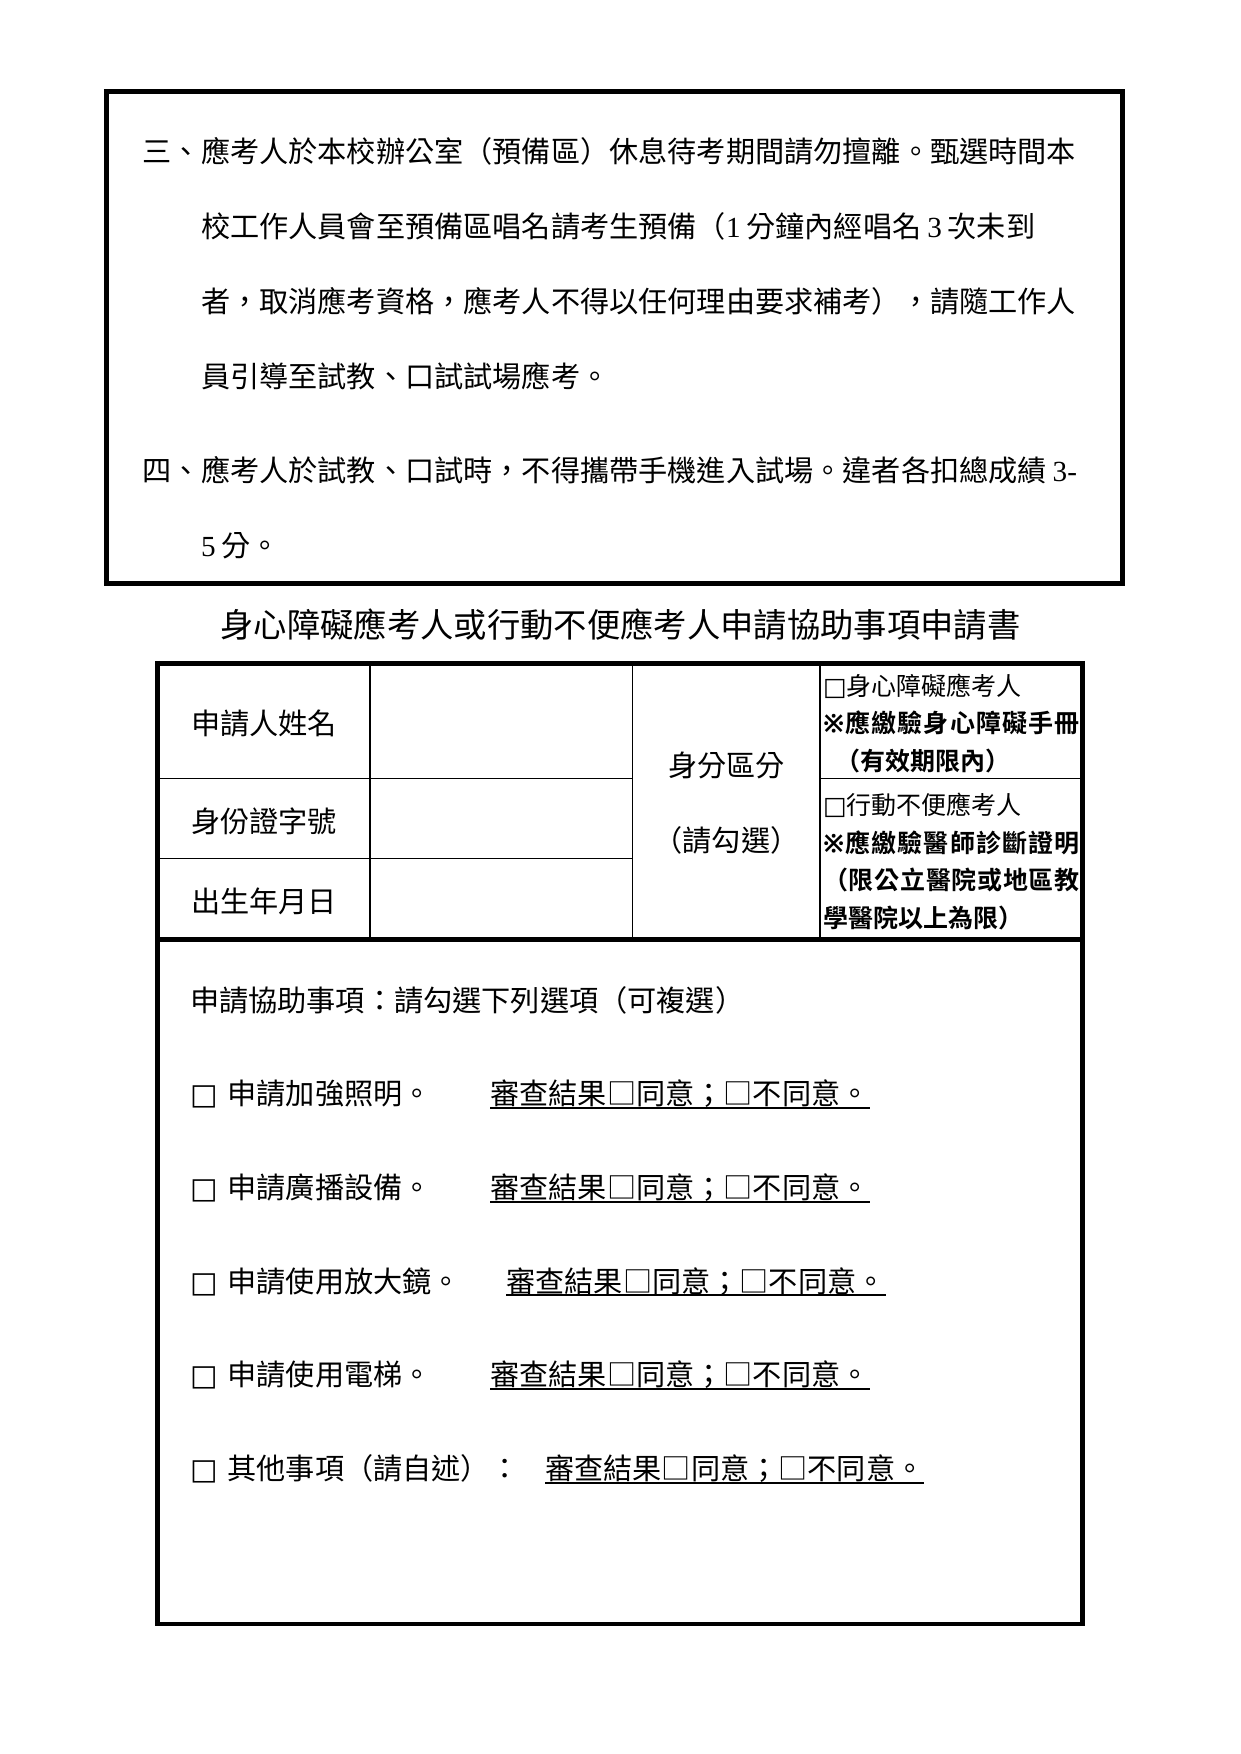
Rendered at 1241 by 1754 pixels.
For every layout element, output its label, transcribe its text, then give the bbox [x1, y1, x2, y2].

table_header [371, 666, 632, 778]
table_cell [371, 779, 632, 858]
table_cell [371, 859, 632, 937]
table_header 申請人姓名 [160, 666, 369, 778]
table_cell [160, 942, 1080, 1622]
text 身心障礙應考人或行動不便應考人申請協助事項申請書 [118, 586, 1122, 661]
table_cell 身份證字號 [160, 779, 369, 858]
table_cell □行動不便應考人 ※醫師診斷證明（限公立醫院或地區教學醫院以上為限） [821, 779, 1080, 937]
table_cell 出生年月日 [160, 859, 369, 937]
table_header □身心障礙應考人 ※應繳驗身心障礙手冊（有效期限內） [821, 666, 1080, 778]
table_header 身分區分 （請勾選） [633, 666, 819, 937]
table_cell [109, 94, 1120, 581]
